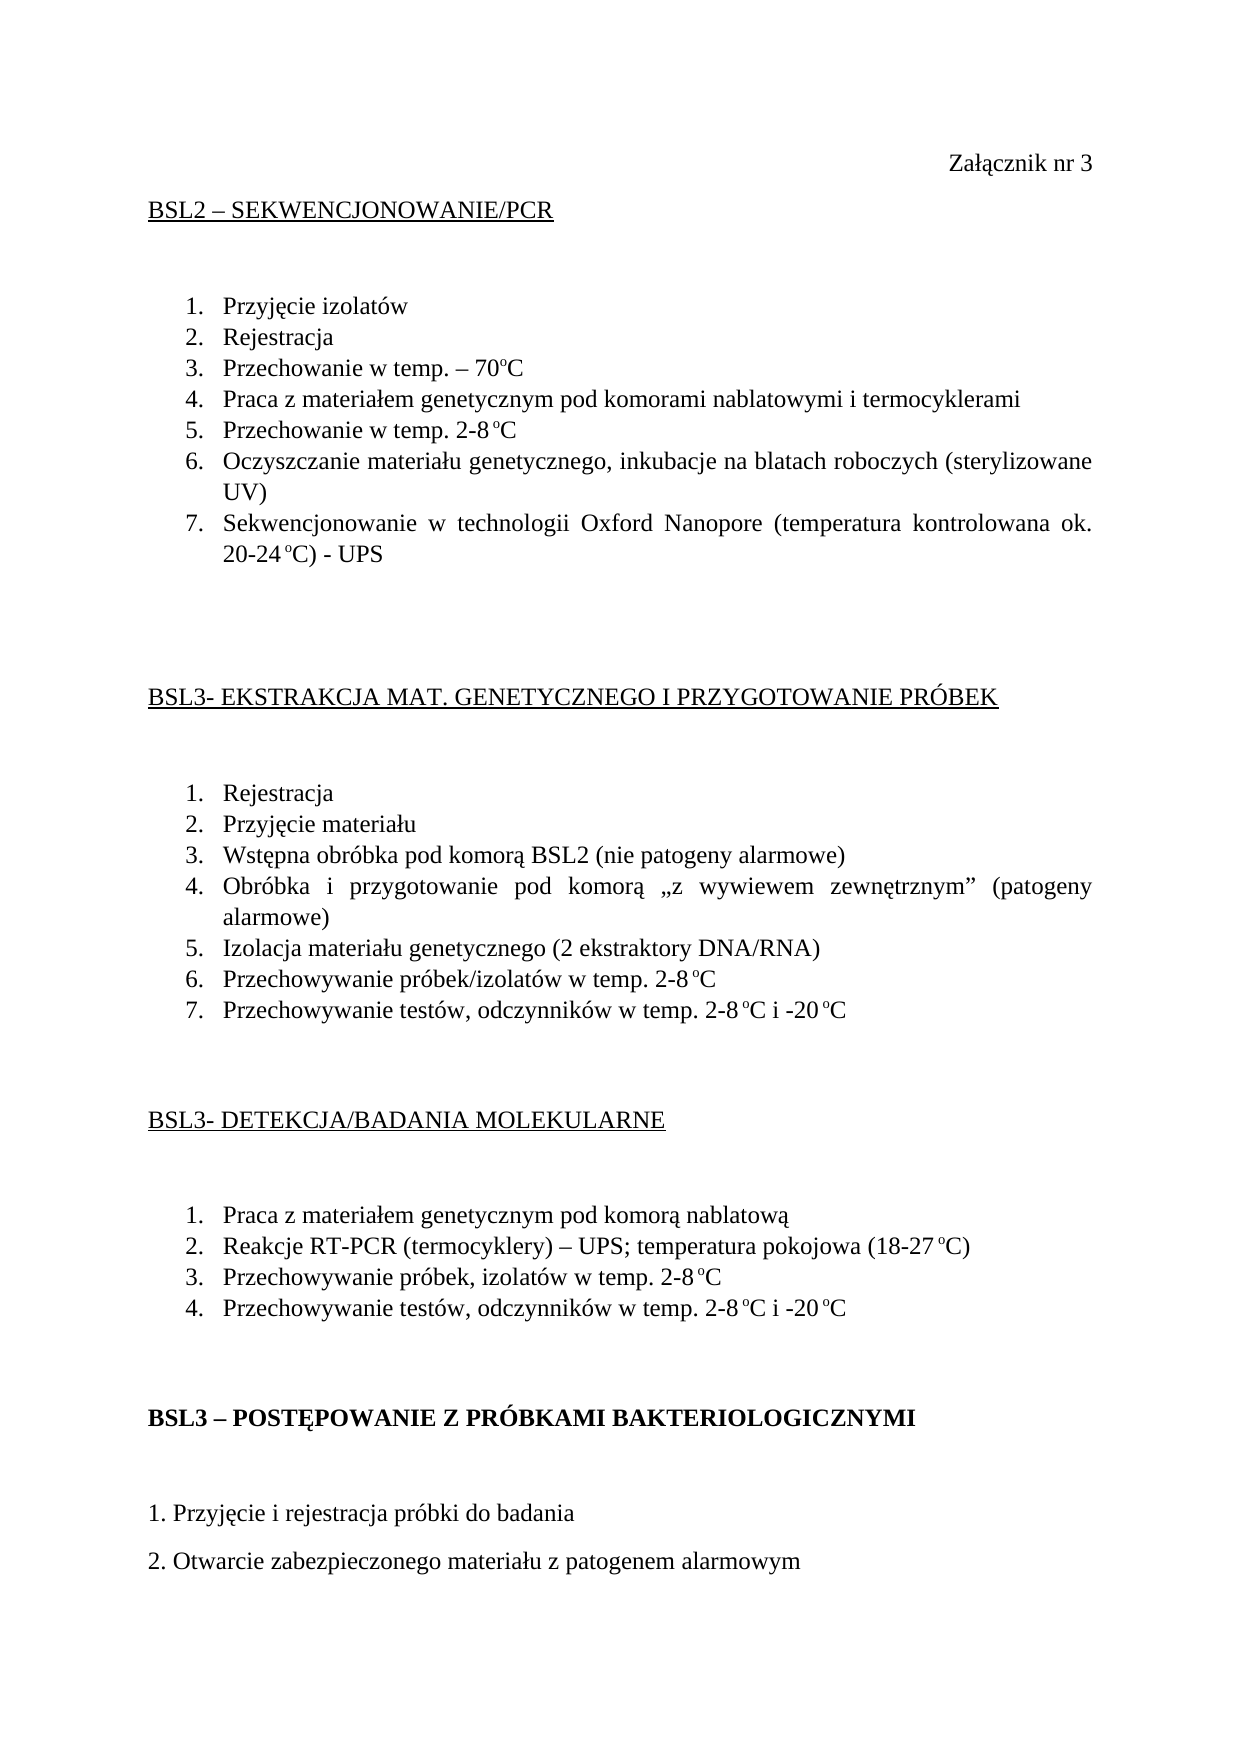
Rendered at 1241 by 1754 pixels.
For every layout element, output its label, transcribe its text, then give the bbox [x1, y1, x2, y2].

list Przyjęcie izolatów [185, 291, 1093, 319]
list Praca z materiałem genetycznym pod komorą nablatową [185, 1200, 1093, 1229]
list Wstępna obróbka pod komorą BSL2 (nie patogeny alarmowe) [185, 840, 1093, 868]
list Przyjęcie materiału [185, 809, 1093, 837]
list Oczyszczanie materiału genetycznego, inkubacje na blatach roboczych (sterylizowane UV) [185, 446, 1093, 506]
list Przechowywanie próbek, izolatów w temp. 2-8 oC [185, 1262, 1093, 1291]
text 2. Otwarcie zabezpieczonego materiału z patogenem alarmowym [148, 1546, 1093, 1575]
text 1. Przyjęcie i rejestracja próbki do badania [148, 1498, 1093, 1527]
list Przechowywanie testów, odczynników w temp. 2-8 oC i -20 oC [185, 1293, 1093, 1322]
list Przechowywanie testów, odczynników w temp. 2-8 oC i -20 oC [185, 995, 1093, 1024]
text BSL3- DETEKCJA/BADANIA MOLEKULARNE [148, 1105, 1093, 1133]
list Rejestracja [185, 778, 1093, 806]
list Praca z materiałem genetycznym pod komorami nablatowymi i termocyklerami [185, 384, 1093, 413]
list Sekwencjonowanie w technologii Oxford Nanopore (temperatura kontrolowana ok. 20-24 oC) - UPS [185, 508, 1093, 568]
list Obróbka i przygotowanie pod komorą „z wywiewem zewnętrznym” (patogeny alarmowe) [185, 871, 1093, 931]
list Reakcje RT-PCR (termocyklery) – UPS; temperatura pokojowa (18-27 oC) [185, 1231, 1093, 1260]
list Przechowanie w temp. 2-8 oC [185, 415, 1093, 444]
text BSL2 – SEKWENCJONOWANIE/PCR [148, 195, 1093, 224]
text BSL3- EKSTRAKCJA MAT. GENETYCZNEGO I PRZYGOTOWANIE PRÓBEK [148, 682, 1093, 711]
list Rejestracja [185, 322, 1093, 351]
list Przechowywanie próbek/izolatów w temp. 2-8 oC [185, 964, 1093, 993]
text Załącznik nr 3 [148, 148, 1093, 176]
text BSL3 – POSTĘPOWANIE Z PRÓBKAMI BAKTERIOLOGICZNYMI [148, 1403, 1093, 1432]
list Izolacja materiału genetycznego (2 ekstraktory DNA/RNA) [185, 933, 1093, 962]
list Przechowanie w temp. – 70oC [185, 353, 1093, 382]
